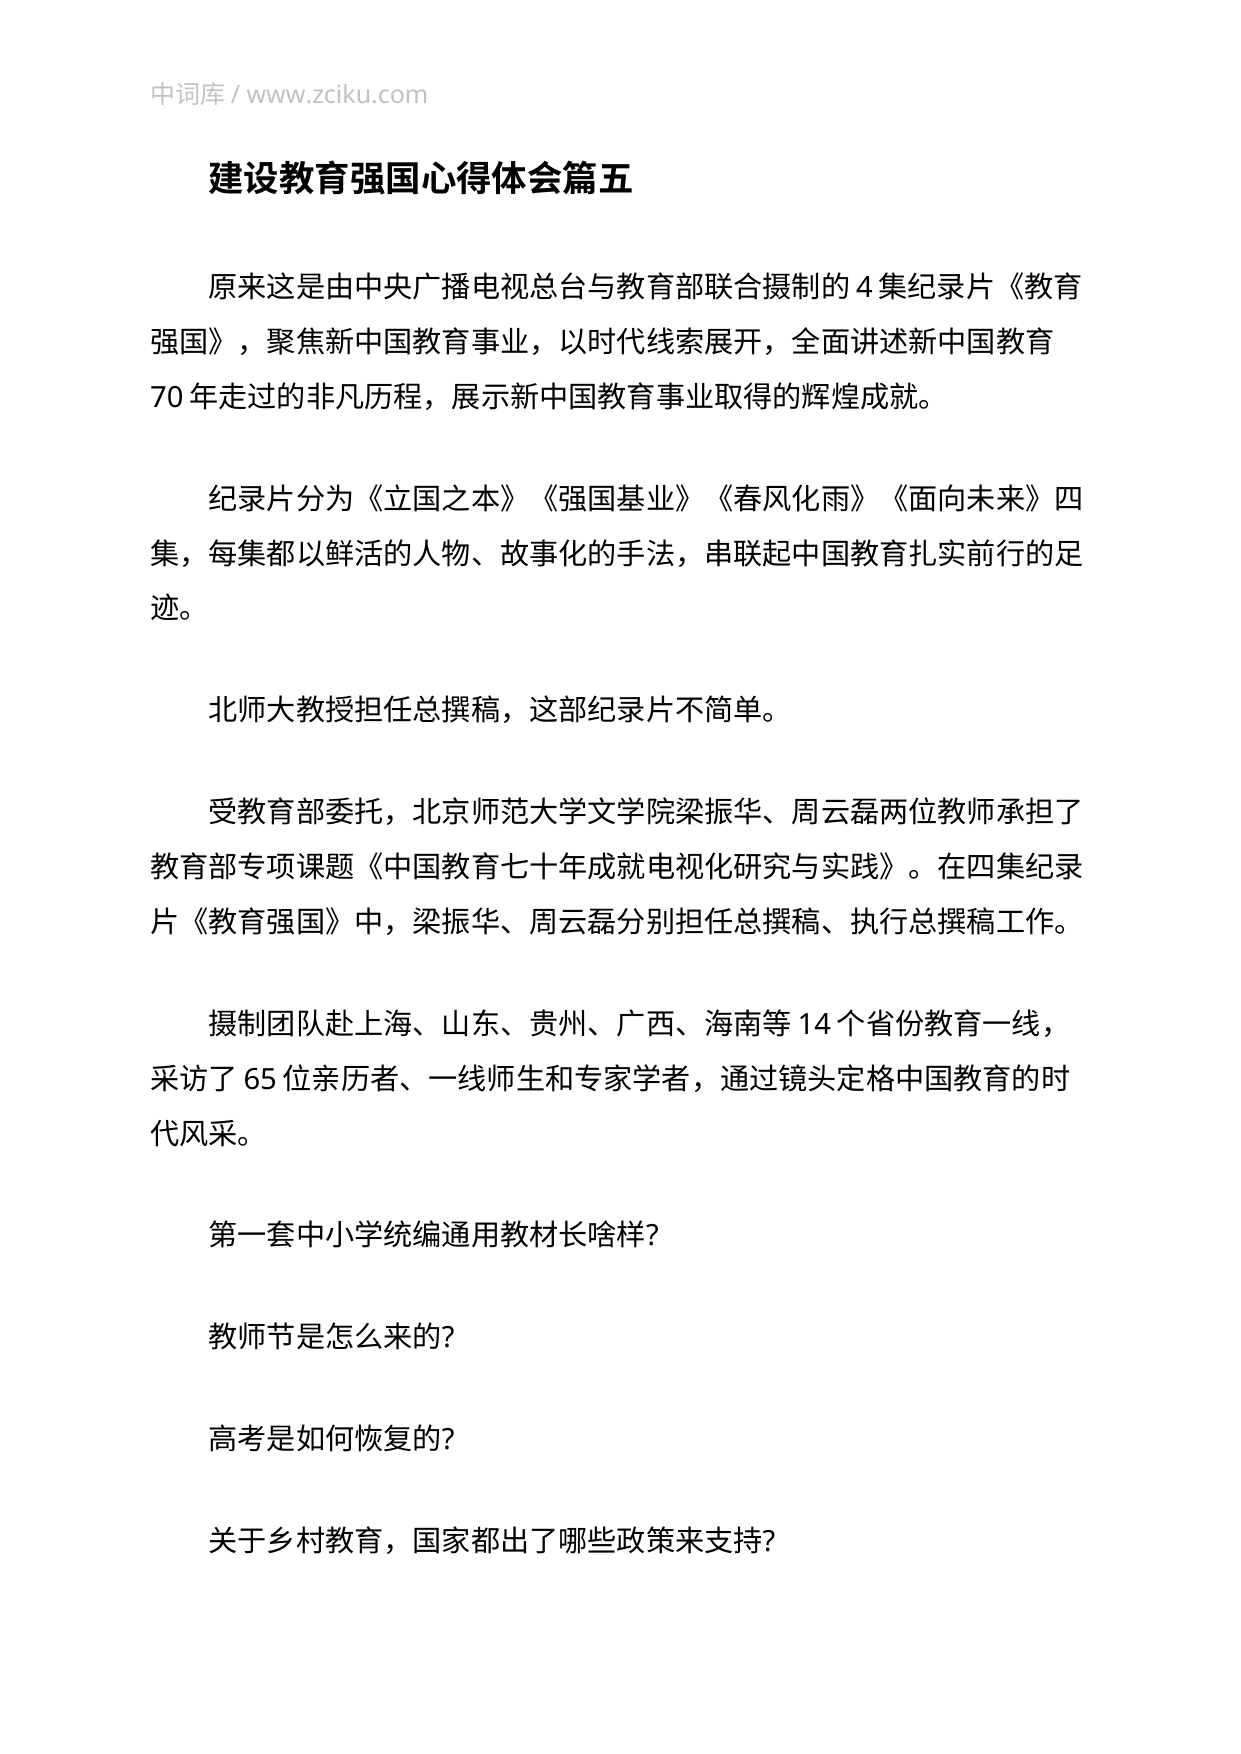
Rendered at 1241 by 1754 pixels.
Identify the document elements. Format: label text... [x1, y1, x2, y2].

text 受教育部委托，北京师范大学文学院梁振华、周云磊两位教师承担了教育部专项课题《中国教育七十年成就电视化研究与实践》。在四集纪录片《教育强国》中，梁振华、周云磊分别担任总撰稿、执行总撰稿工作。 [150, 789, 1090, 941]
text 原来这是由中央广播电视总台与教育部联合摄制的4集纪录片《教育强国》，聚焦新中国教育事业，以时代线索展开，全面讲述新中国教育70年走过的非凡历程，展示新中国教育事业取得的辉煌成就。 [150, 263, 1090, 416]
text 教师节是怎么来的? [150, 1314, 1090, 1356]
text 高考是如何恢复的? [150, 1416, 1090, 1458]
text 北师大教授担任总撰稿，这部纪录片不简单。 [150, 687, 1090, 729]
text 摄制团队赴上海、山东、贵州、广西、海南等14个省份教育一线，采访了65位亲历者、一线师生和专家学者，通过镜头定格中国教育的时代风采。 [150, 1000, 1090, 1152]
text 关于乡村教育，国家都出了哪些政策来支持? [150, 1518, 1090, 1560]
text 建设教育强国心得体会篇五 [150, 150, 1090, 201]
text 第一套中小学统编通用教材长啥样? [150, 1212, 1090, 1254]
text 纪录片分为《立国之本》《强国基业》《春风化雨》《面向未来》四集，每集都以鲜活的人物、故事化的手法，串联起中国教育扎实前行的足迹。 [150, 475, 1090, 627]
